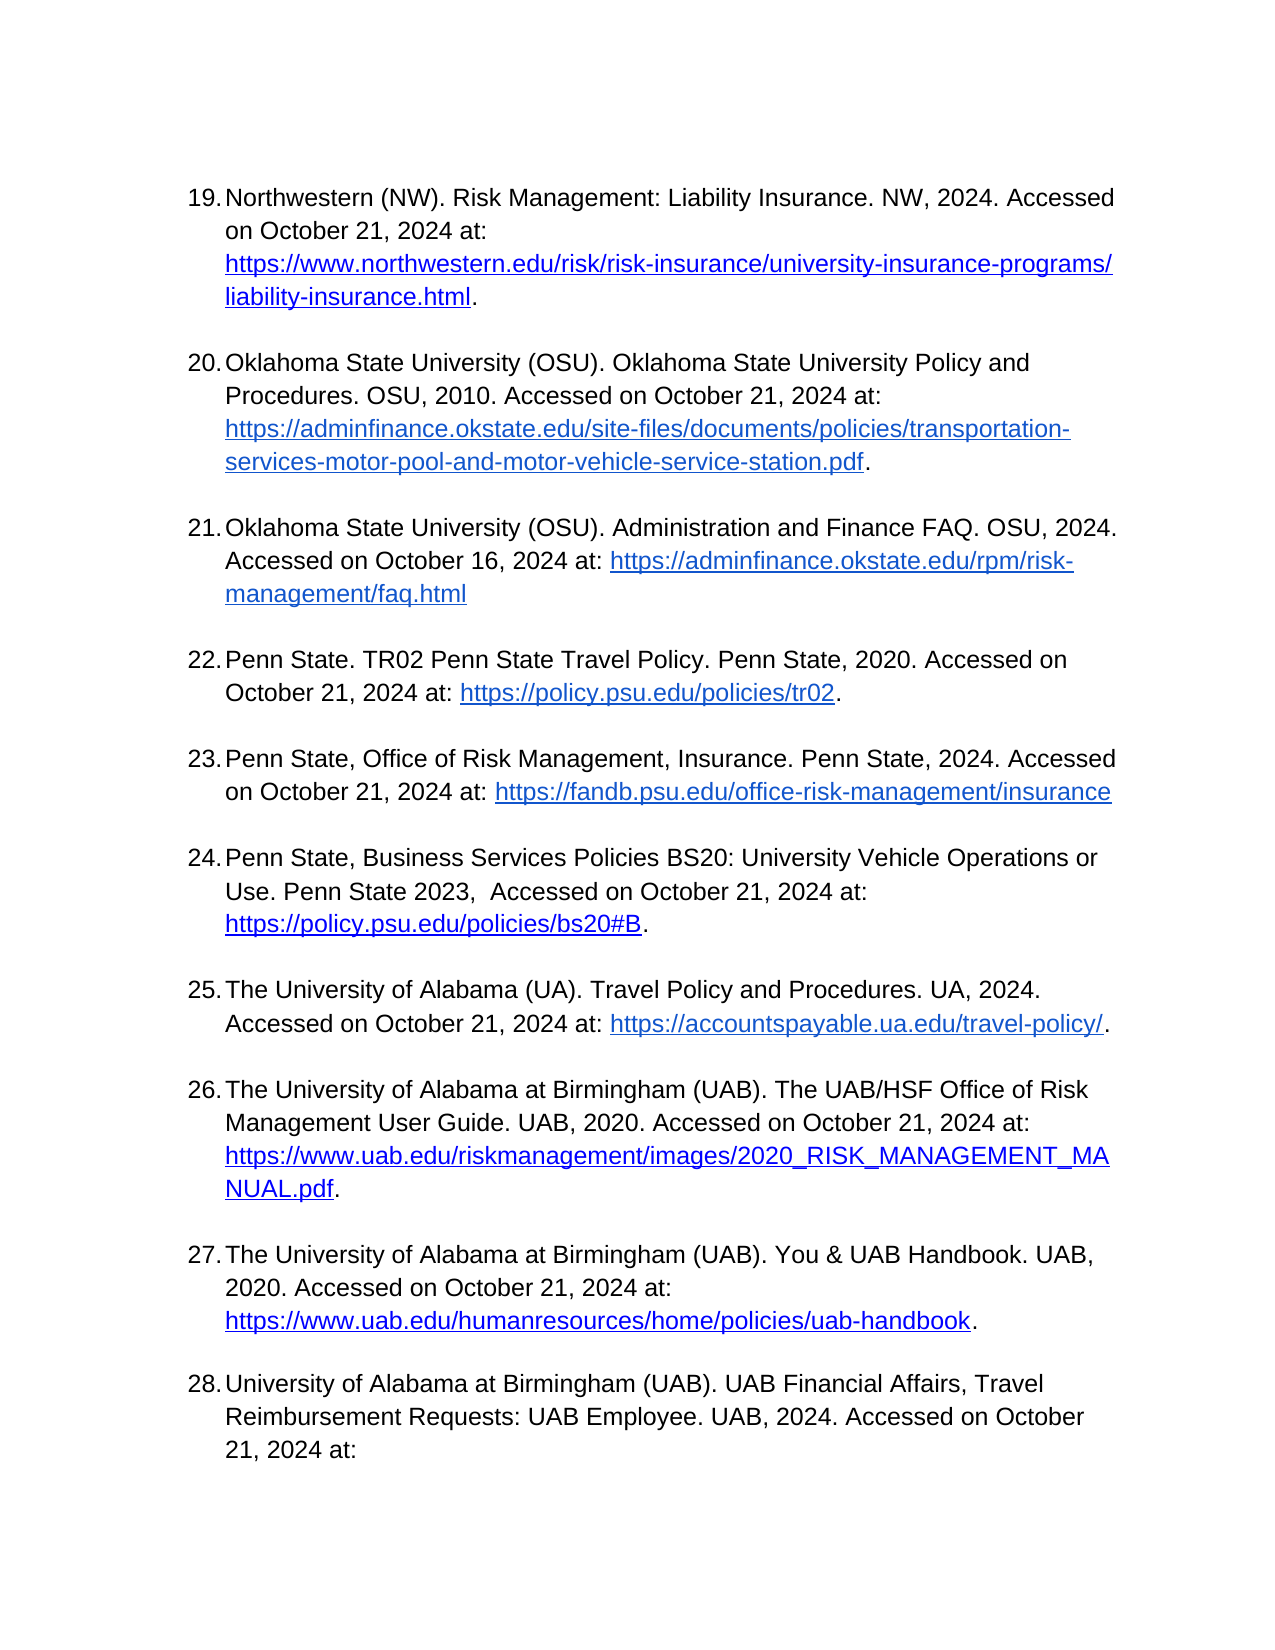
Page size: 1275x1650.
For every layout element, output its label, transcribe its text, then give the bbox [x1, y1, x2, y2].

list Oklahoma State University (OSU). Administration and Finance FAQ. OSU, 2024. Accessed on October 16, 2024 at: https://adminfinance.okstate.edu/rpm/risk-management/faq.html [187, 513, 1125, 608]
list The University of Alabama (UA). Travel Policy and Procedures. UA, 2024. Accessed on October 21, 2024 at: https://accountspayable.ua.edu/travel-policy/. [187, 976, 1125, 1037]
list Penn State, Business Services Policies BS20: University Vehicle Operations or Use. Penn State 2023, Accessed on October 21, 2024 at: https://policy.psu.edu/policies/bs20#B. [187, 843, 1125, 938]
list Penn State, Office of Risk Management, Insurance. Penn State, 2024. Accessed on October 21, 2024 at: https://fandb.psu.edu/office-risk-management/insurance [187, 744, 1125, 806]
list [187, 1369, 1125, 1464]
list Northwestern (NW). Risk Management: Liability Insurance. NW, 2024. Accessed on October 21, 2024 at: https://www.northwestern.edu/risk/risk-insurance/university-insurance-programs/liability-insurance.html. [187, 183, 1125, 311]
list Penn State. TR02 Penn State Travel Policy. Penn State, 2020. Accessed on October 21, 2024 at: https://policy.psu.edu/policies/tr02. [187, 645, 1125, 707]
list The University of Alabama at Birmingham (UAB). The UAB/HSF Office of Risk Management User Guide. UAB, 2020. Accessed on October 21, 2024 at: https://www.uab.edu/riskmanagement/images/2020_RISK_MANAGEMENT_MANUAL.pdf. [187, 1074, 1125, 1202]
list The University of Alabama at Birmingham (UAB). You & UAB Handbook. UAB, 2020. Accessed on October 21, 2024 at: https://www.uab.edu/humanresources/home/policies/uab-handbook. [187, 1240, 1125, 1334]
list Oklahoma State University (OSU). Oklahoma State University Policy and Procedures. OSU, 2010. Accessed on October 21, 2024 at: https://adminfinance.okstate.edu/site-files/documents/policies/transportation-services-motor-pool-and-motor-vehicle-service-station.pdf. [187, 348, 1125, 476]
